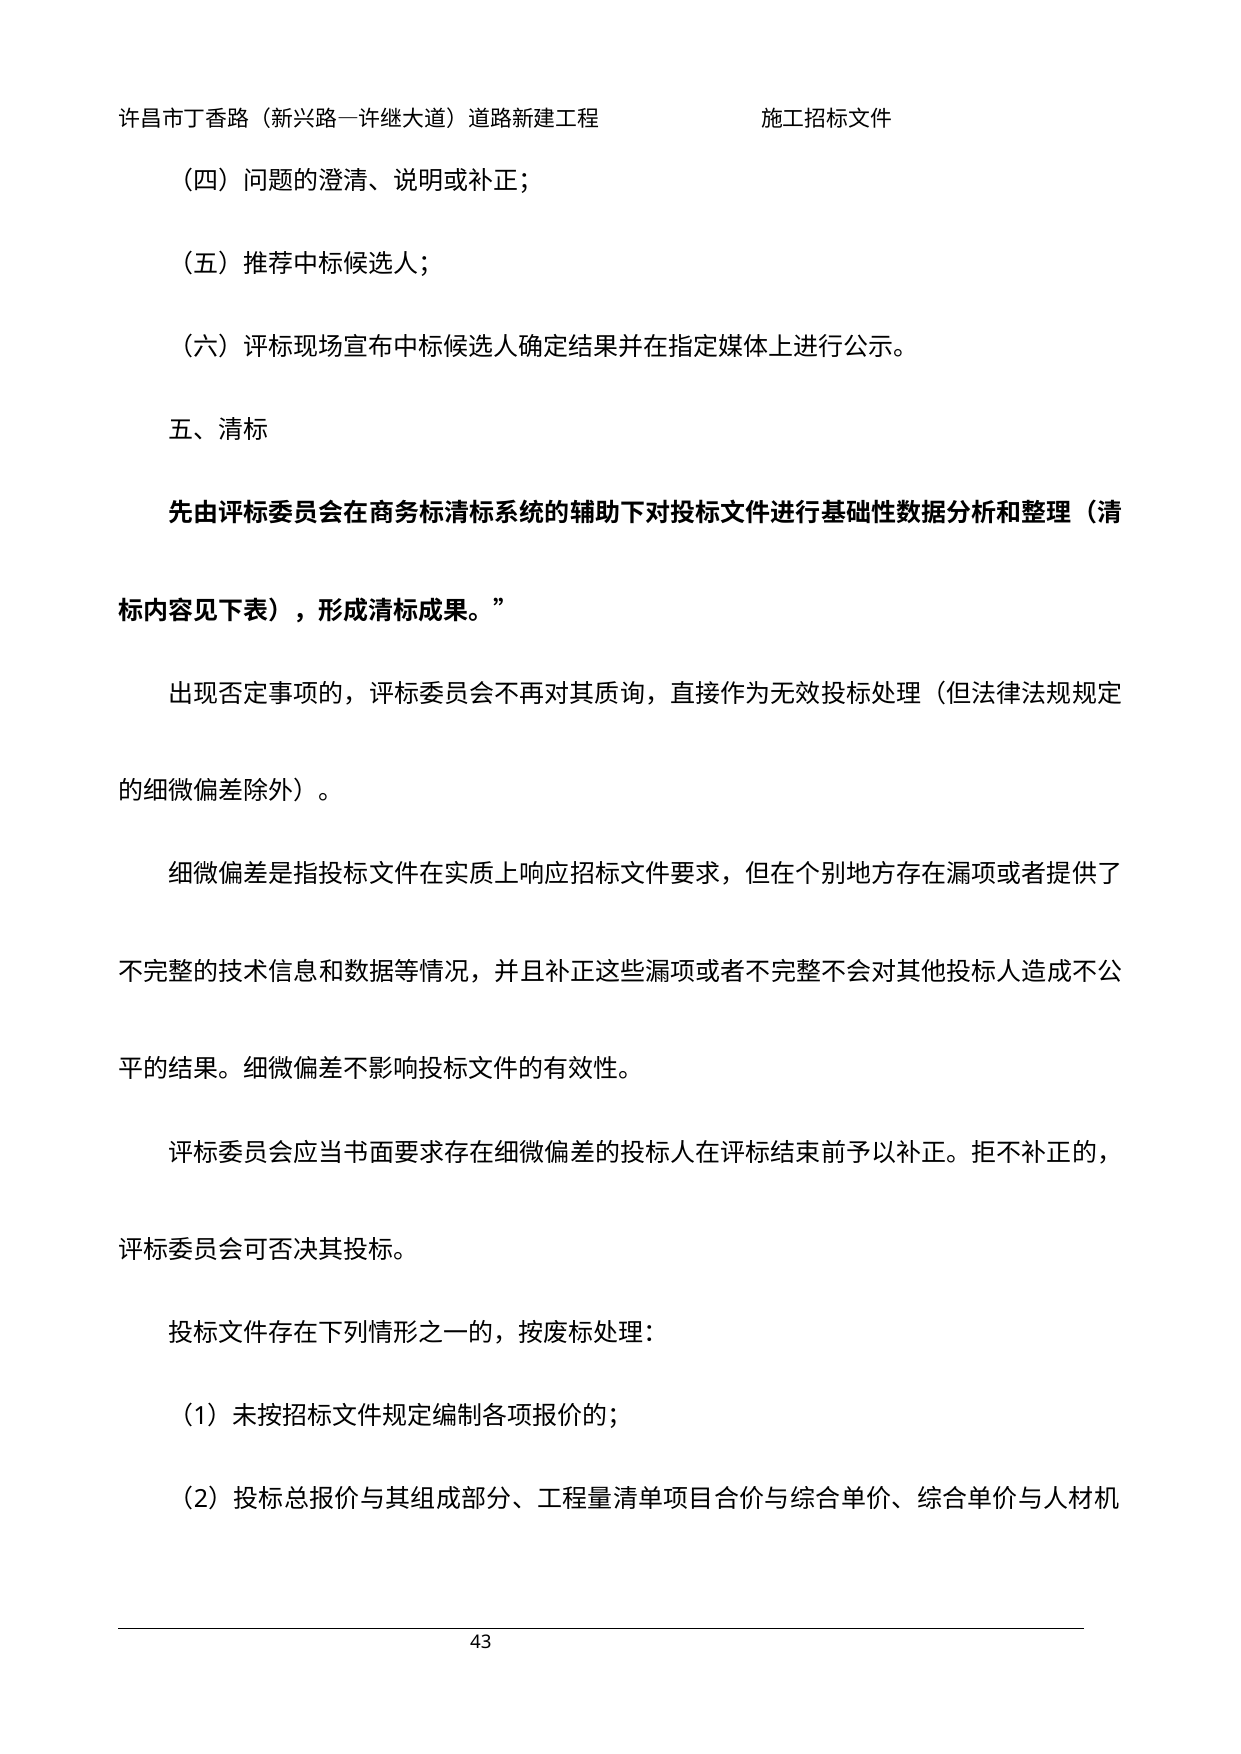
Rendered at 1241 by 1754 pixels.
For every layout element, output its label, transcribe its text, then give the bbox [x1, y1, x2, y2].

text （五）推荐中标候选人； [118, 229, 1122, 294]
text （六）评标现场宣布中标候选人确定结果并在指定媒体上进行公示。 [118, 312, 1122, 377]
text 先由评标委员会在商务标清标系统的辅助下对投标文件进行基础性数据分析和整理（清标内容见下表），形成清标成果。” [118, 478, 1122, 641]
text 投标文件存在下列情形之一的，按废标处理： [118, 1298, 1122, 1363]
text 五、清标 [118, 395, 1122, 460]
text 出现否定事项的，评标委员会不再对其质询，直接作为无效投标处理（但法律法规规定的细微偏差除外）。 [118, 659, 1122, 821]
text （1）未按招标文件规定编制各项报价的； [118, 1381, 1122, 1446]
text 评标委员会应当书面要求存在细微偏差的投标人在评标结束前予以补正。拒不补正的，评标委员会可否决其投标。 [118, 1118, 1122, 1280]
text 细微偏差是指投标文件在实质上响应招标文件要求，但在个别地方存在漏项或者提供了不完整的技术信息和数据等情况，并且补正这些漏项或者不完整不会对其他投标人造成不公平的结果。细微偏差不影响投标文件的有效性。 [118, 839, 1122, 1099]
text （四）问题的澄清、说明或补正； [118, 146, 1122, 211]
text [118, 1464, 1122, 1529]
